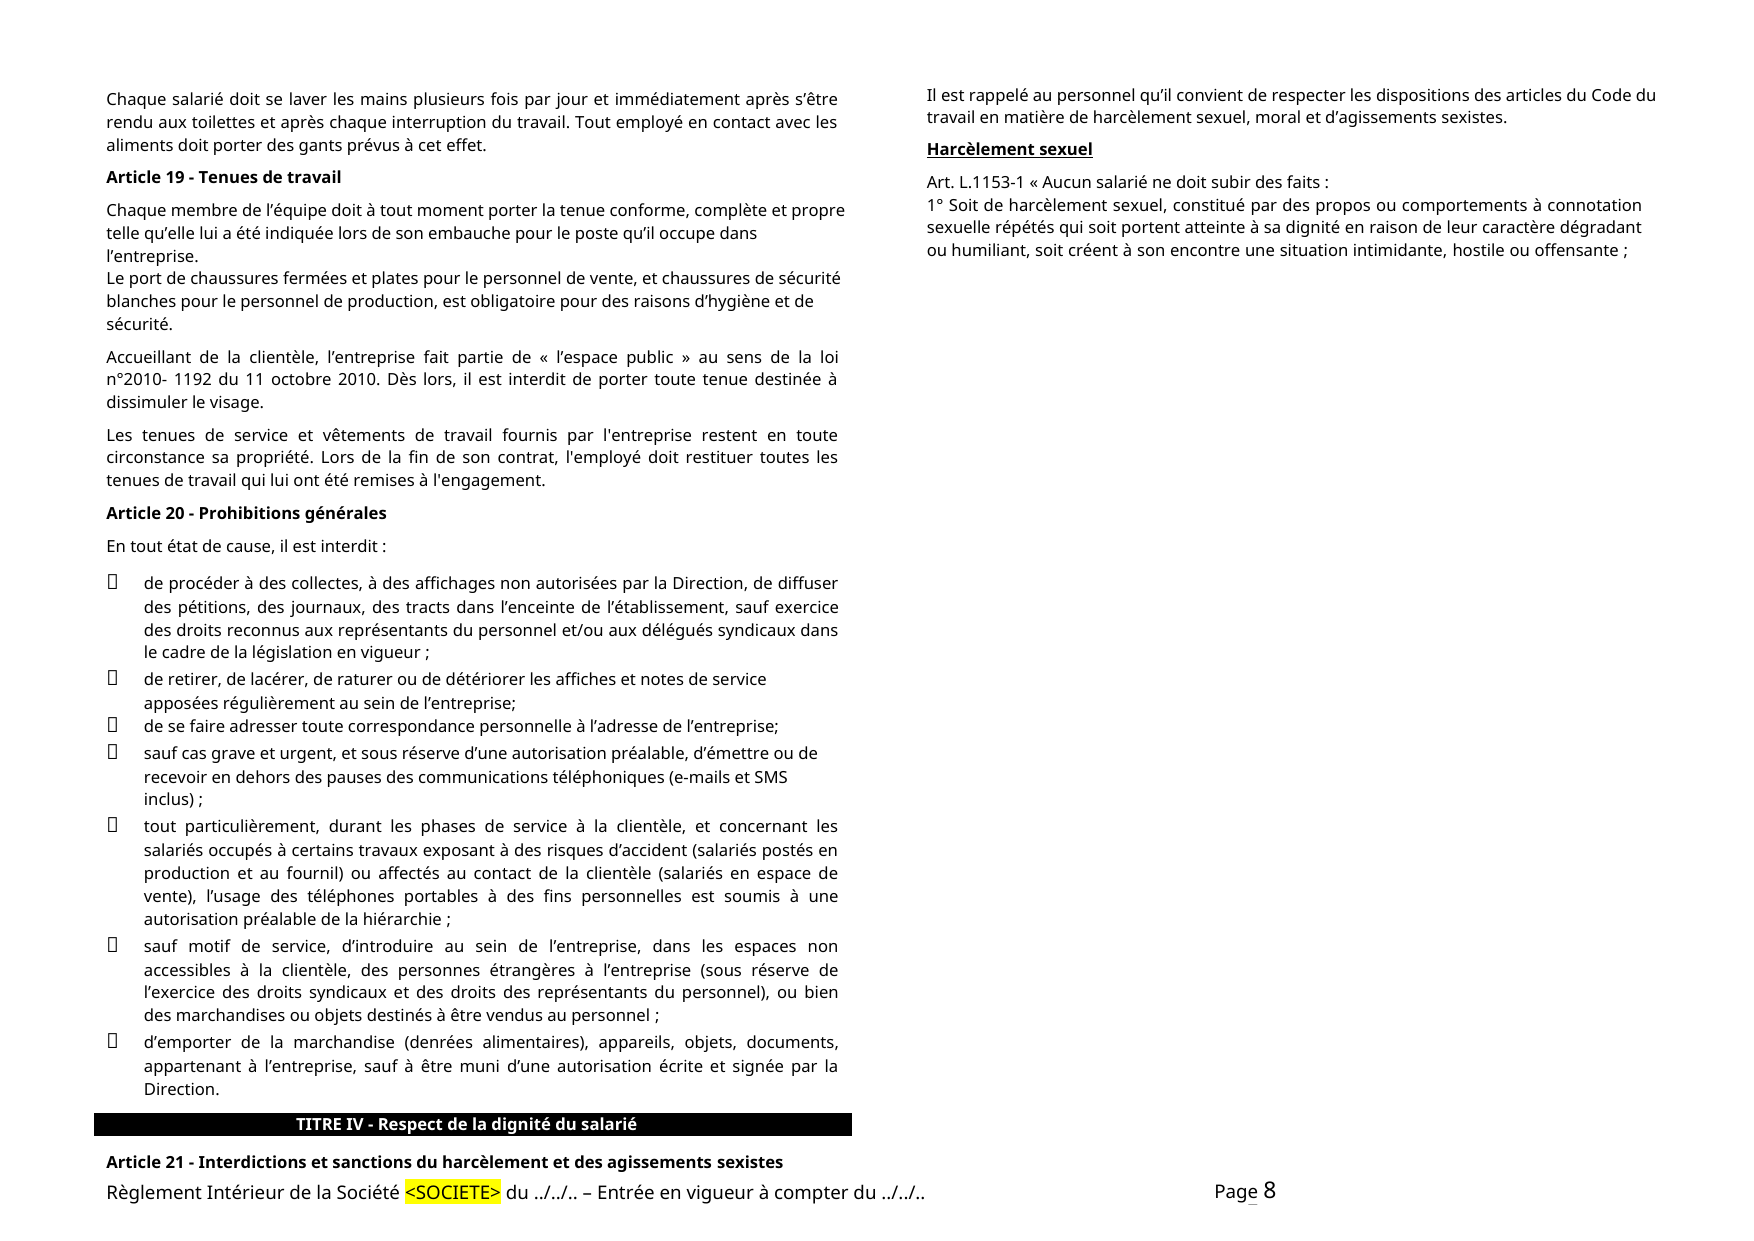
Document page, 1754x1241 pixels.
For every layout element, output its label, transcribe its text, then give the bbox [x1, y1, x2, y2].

text Chaque membre de l’équipe doit à tout moment porter la tenue conforme, complète et propre telle qu’elle lui a été indiquée lors de son embauche pour le poste qu’il occupe dans l’entreprise. [106, 199, 852, 267]
text Chaque salarié doit se laver les mains plusieurs fois par jour et immédiatement après s’être rendu aux toilettes et après chaque interruption du travail. Tout employé en contact avec les aliments doit porter des gants prévus à cet effet. [106, 88, 839, 156]
subtitle Article 20 - Prohibitions générales [106, 502, 856, 524]
text En tout état de cause, il est interdit : [106, 534, 856, 557]
text Les tenues de service et vêtements de travail fournis par l'entreprise restent en toute circonstance sa propriété. Lors de la fin de son contrat, l'employé doit restituer toutes les tenues de travail qui lui ont été remises à l'engagement. [106, 423, 839, 491]
text travail en matière de harcèlement sexuel, moral et d’agissements sexistes. [927, 105, 1660, 128]
text 1° Soit de harcèlement sexuel, constitué par des propos ou comportements à connotation sexuelle répétés qui soit portent atteinte à sa dignité en raison de leur caractère dégradant ou humiliant, soit créent à son encontre une situation intimidante, hostile ou offensante ; [927, 193, 1644, 262]
text Art. L.1153-1 « Aucun salarié ne doit subir des faits : [927, 171, 1660, 193]
list sauf motif de service, d’introduire au sein de l’entreprise, dans les espaces non accessibles à la clientèle, des personnes étrangères à l’entreprise (sous réserve de l’exercice des droits syndicaux et des droits des représentants du personnel), ou bien des marchandises ou objets destinés à être vendus au personnel ; [106, 930, 839, 1026]
list tout particulièrement, durant les phases de service à la clientèle, et concernant les salariés occupés à certains travaux exposant à des risques d’accident (salariés postés en production et au fournil) ou affectés au contact de la clientèle (salariés en espace de vente), l’usage des téléphones portables à des fins personnelles est soumis à une autorisation préalable de la hiérarchie ; [106, 811, 839, 930]
list de retirer, de lacérer, de raturer ou de détériorer les affiches et notes de service apposées régulièrement au sein de l’entreprise; [106, 663, 839, 715]
subtitle TITRE IV - Respect de la dignité du salarié Article 21 - Interdictions et sanctions du harcèlement et des agissements sexistes [94, 1136, 852, 1173]
list de procéder à des collectes, à des affichages non autorisées par la Direction, de diffuser des pétitions, des journaux, des tracts dans l’enceinte de l’établissement, sauf exercice des droits reconnus aux représentants du personnel et/ou aux délégués syndicaux dans le cadre de la législation en vigueur ; [106, 567, 840, 663]
subtitle Article 19 - Tenues de travail [106, 166, 856, 189]
subtitle Harcèlement sexuel [927, 138, 1660, 160]
list d’emporter de la marchandise (denrées alimentaires), appareils, objets, documents, appartenant à l’entreprise, sauf à être muni d’une autorisation écrite et signée par la Direction. [106, 1026, 839, 1100]
text Le port de chaussures fermées et plates pour le personnel de vente, et chaussures de sécurité blanches pour le personnel de production, est obligatoire pour des raisons d’hygiène et de sécurité. [106, 267, 856, 335]
text Accueillant de la clientèle, l’entreprise fait partie de « l’espace public » au sens de la loi n°2010- 1192 du 11 octobre 2010. Dès lors, il est interdit de porter toute tenue destinée à dissimuler le visage. [106, 345, 839, 413]
list de se faire adresser toute correspondance personnelle à l’adresse de l’entreprise; [106, 715, 856, 737]
text Il est rappelé au personnel qu’il convient de respecter les dispositions des articles du Code du [927, 88, 1660, 105]
list sauf cas grave et urgent, et sous réserve d’une autorisation préalable, d’émettre ou de recevoir en dehors des pauses des communications téléphoniques (e-mails et SMS inclus) ; [106, 737, 839, 811]
